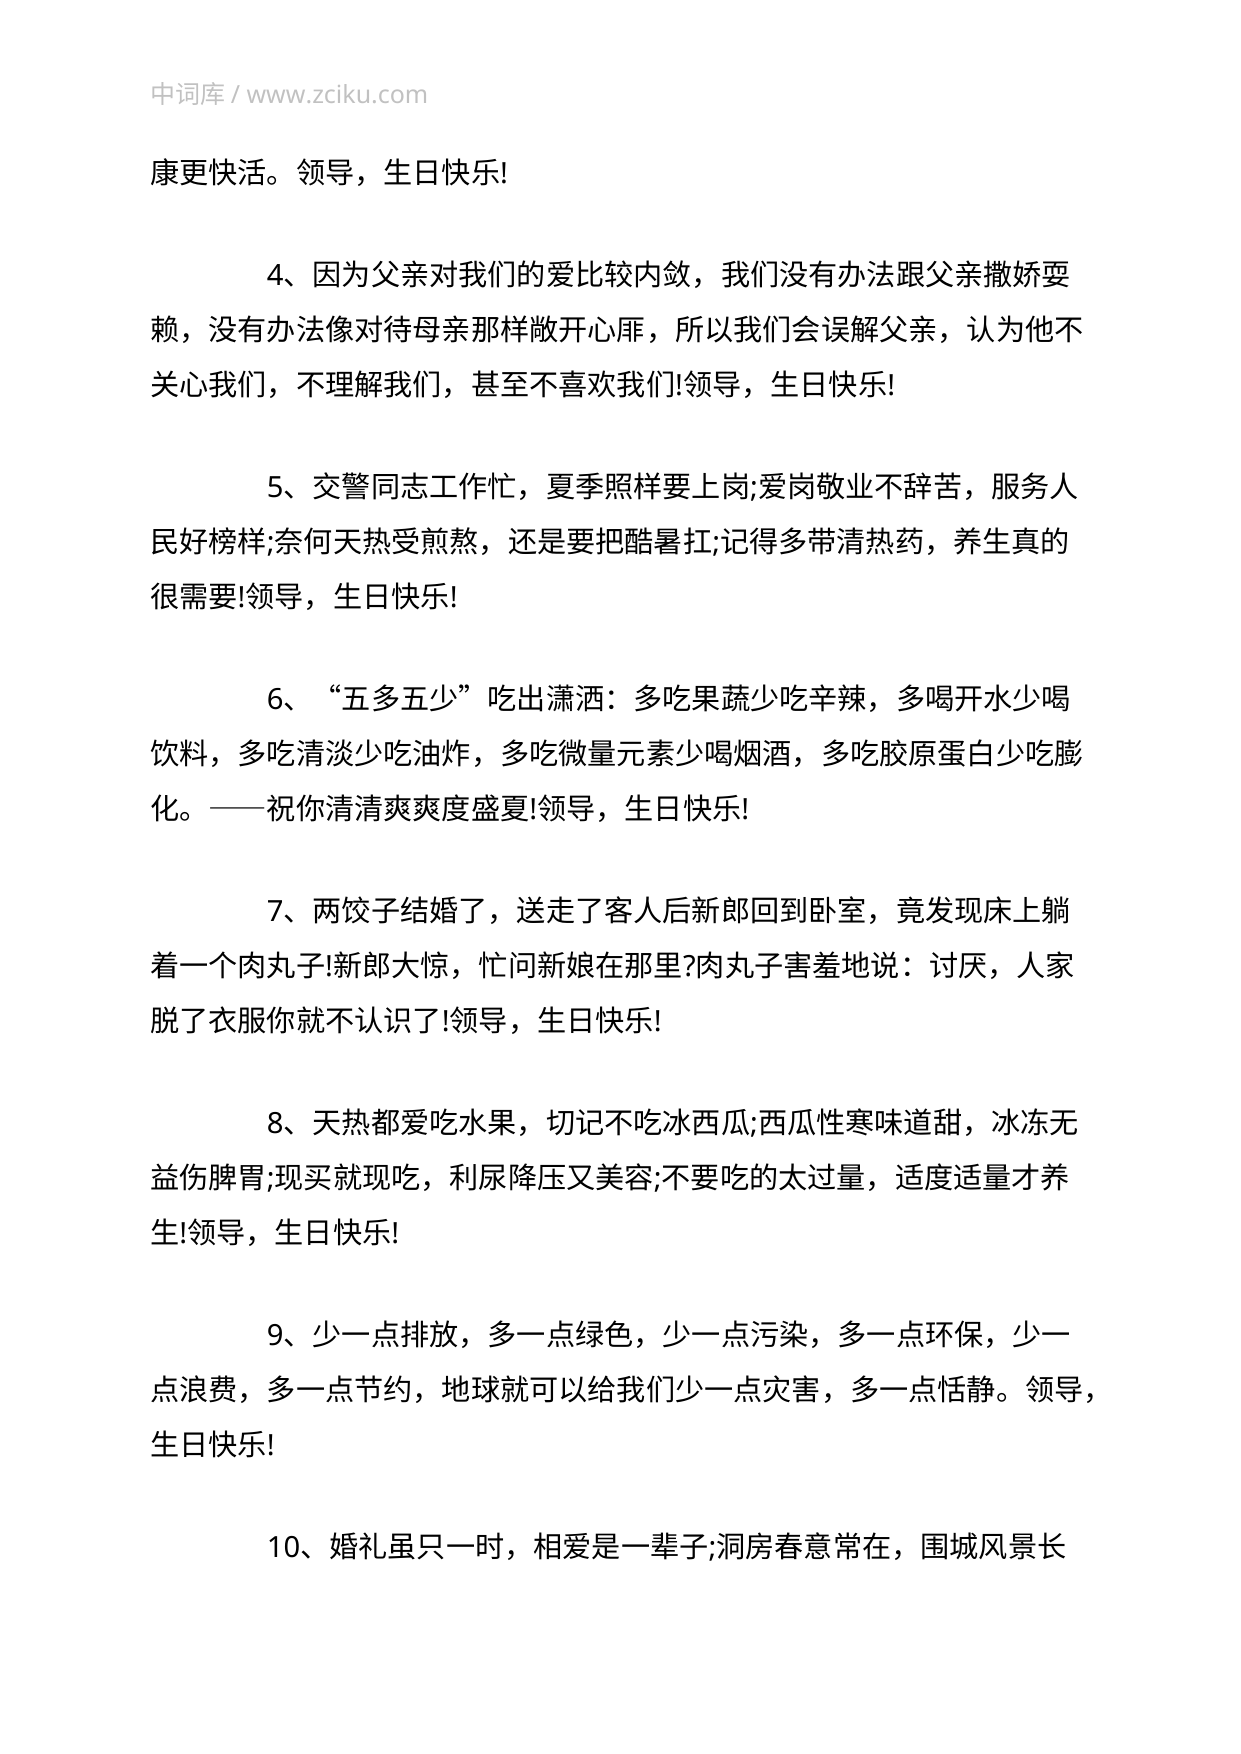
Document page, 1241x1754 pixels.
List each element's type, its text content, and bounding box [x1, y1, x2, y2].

text 4、因为父亲对我们的爱比较内敛，我们没有办法跟父亲撒娇耍赖，没有办法像对待母亲那样敞开心厞，所以我们会误解父亲，认为他不关心我们，不理解我们，甚至不喜欢我们!领导，生日快乐! [150, 252, 1090, 404]
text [150, 1523, 1090, 1566]
text 6、“五多五少”吃出潇洒：多吃果蔬少吃辛辣，多喝开水少喝饮料，多吃清淡少吃油炸，多吃微量元素少喝烟酒，多吃胶原蛋白少吃膨化。——祝你清清爽爽度盛夏!领导，生日快乐! [150, 676, 1090, 828]
text 5、交警同志工作忙，夏季照样要上岗;爱岗敬业不辞苦，服务人民好榜样;奈何天热受煎熬，还是要把酷暑扛;记得多带清热药，养生真的很需要!领导，生日快乐! [150, 464, 1090, 616]
text 9、少一点排放，多一点绿色，少一点污染，多一点环保，少一点浪费，多一点节约，地球就可以给我们少一点灾害，多一点恬静。领导，生日快乐! [150, 1312, 1090, 1464]
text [150, 150, 1090, 192]
text 7、两饺子结婚了，送走了客人后新郎回到卧室，竟发现床上躺着一个肉丸子!新郎大惊，忙问新娘在那里?肉丸子害羞地说：讨厌，人家脱了衣服你就不认识了!领导，生日快乐! [150, 888, 1090, 1040]
text 8、天热都爱吃水果，切记不吃冰西瓜;西瓜性寒味道甜，冰冻无益伤脾胃;现买就现吃，利尿降压又美容;不要吃的太过量，适度适量才养生!领导，生日快乐! [150, 1100, 1090, 1252]
